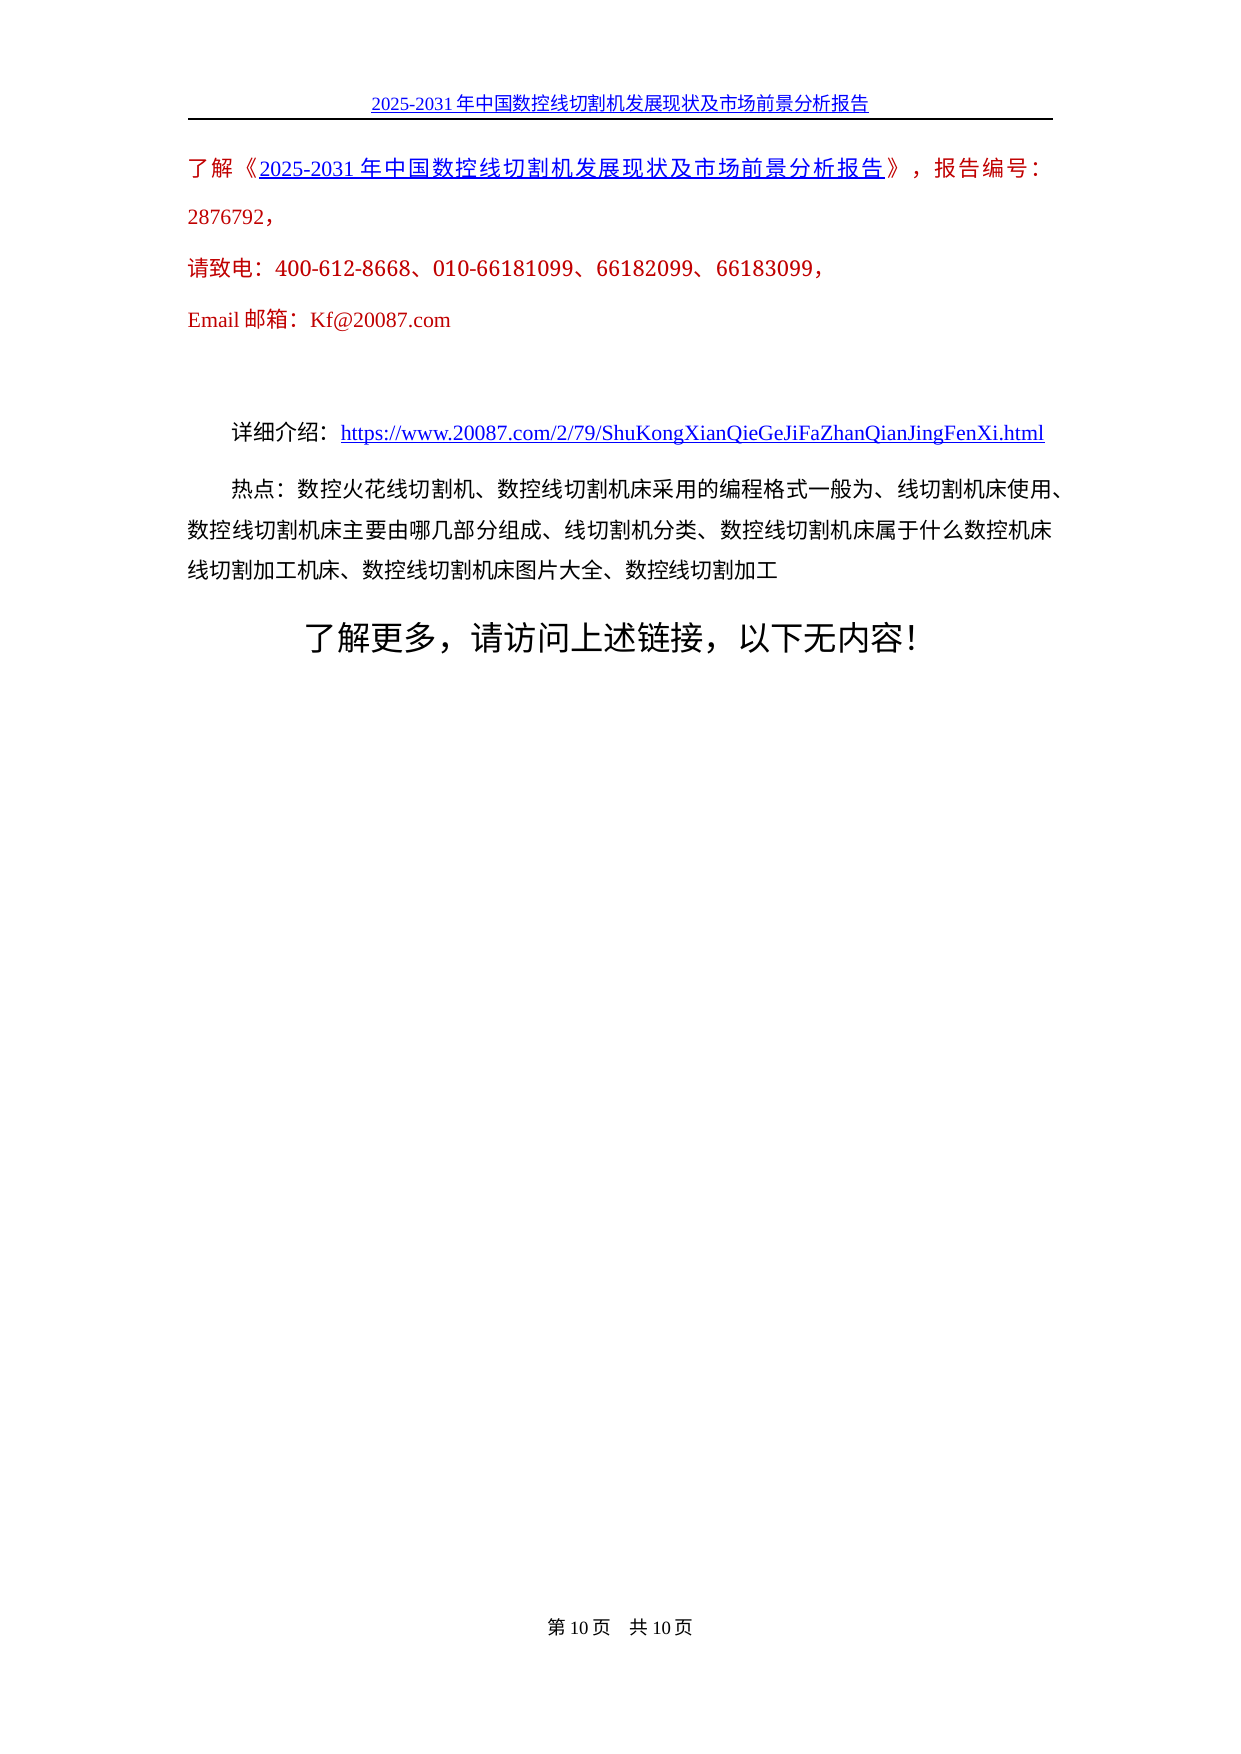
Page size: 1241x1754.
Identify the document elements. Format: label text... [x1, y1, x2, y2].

text 了解《2025-2031年中国数控线切割机发展现状及市场前景分析报告》，报告编号：2876792， [187, 150, 1053, 231]
text 请致电：400-612-8668、010-66181099、66182099、66183099， [187, 251, 1053, 283]
text Email邮箱：Kf@20087.com [187, 302, 1053, 334]
title 了解更多，请访问上述链接，以下无内容！ [187, 603, 1053, 668]
text 详细介绍：https://www.20087.com/2/79/ShuKongXianQieGeJiFaZhanQianJingFenXi.html [187, 415, 1053, 447]
text 热点：数控火花线切割机、数控线切割机床采用的编程格式一般为、线切割机床使用、数控线切割机床主要由哪几部分组成、线切割机分类、数控线切割机床属于什么数控机床、线切割加工机床、数控线切割机床图片大全、数控线切割加工 [187, 472, 1053, 585]
